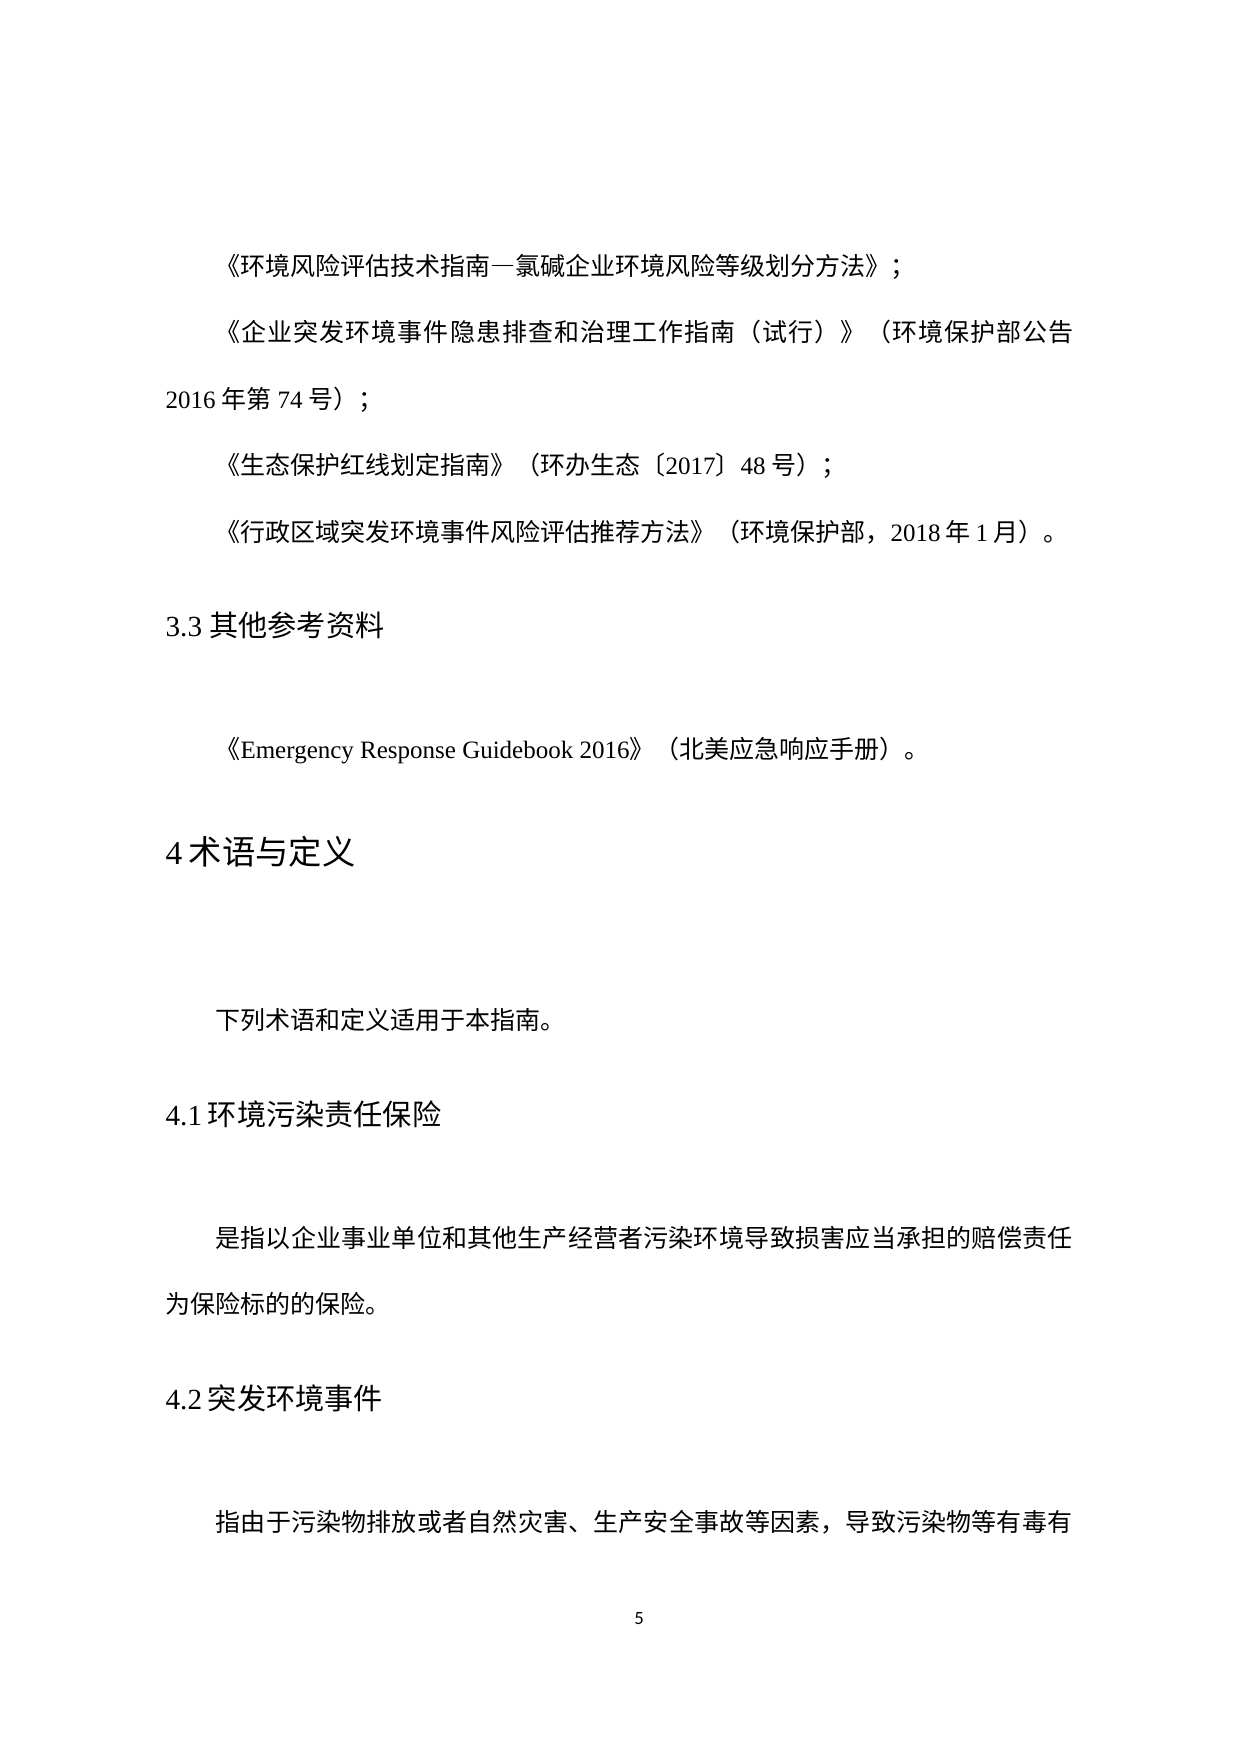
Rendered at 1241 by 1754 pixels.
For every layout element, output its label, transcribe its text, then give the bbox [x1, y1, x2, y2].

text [165, 1488, 1075, 1554]
text 《行政区域突发环境事件风险评估推荐方法》（环境保护部，2018年1月）。 [165, 497, 1075, 563]
subtitle 4.1环境污染责任保险 [165, 1079, 1075, 1146]
text 《环境风险评估技术指南—氯碱企业环境风险等级划分方法》； [165, 231, 1075, 298]
subtitle 4术语与定义 [165, 817, 1075, 883]
subtitle 4.2突发环境事件 [165, 1363, 1075, 1430]
text 下列术语和定义适用于本指南。 [165, 986, 1075, 1052]
text 《Emergency Response Guidebook 2016》（北美应急响应手册）。 [165, 715, 1075, 781]
text 《生态保护红线划定指南》（环办生态〔2017〕48 号）； [165, 431, 1075, 497]
text 是指以企业事业单位和其他生产经营者污染环境导致损害应当承担的赔偿责任为保险标的的保险。 [165, 1203, 1075, 1336]
text 《企业突发环境事件隐患排查和治理工作指南（试行）》（环境保护部公告 2016 年第 74 号）； [165, 298, 1075, 431]
subtitle 3.3 其他参考资料 [165, 591, 1075, 657]
